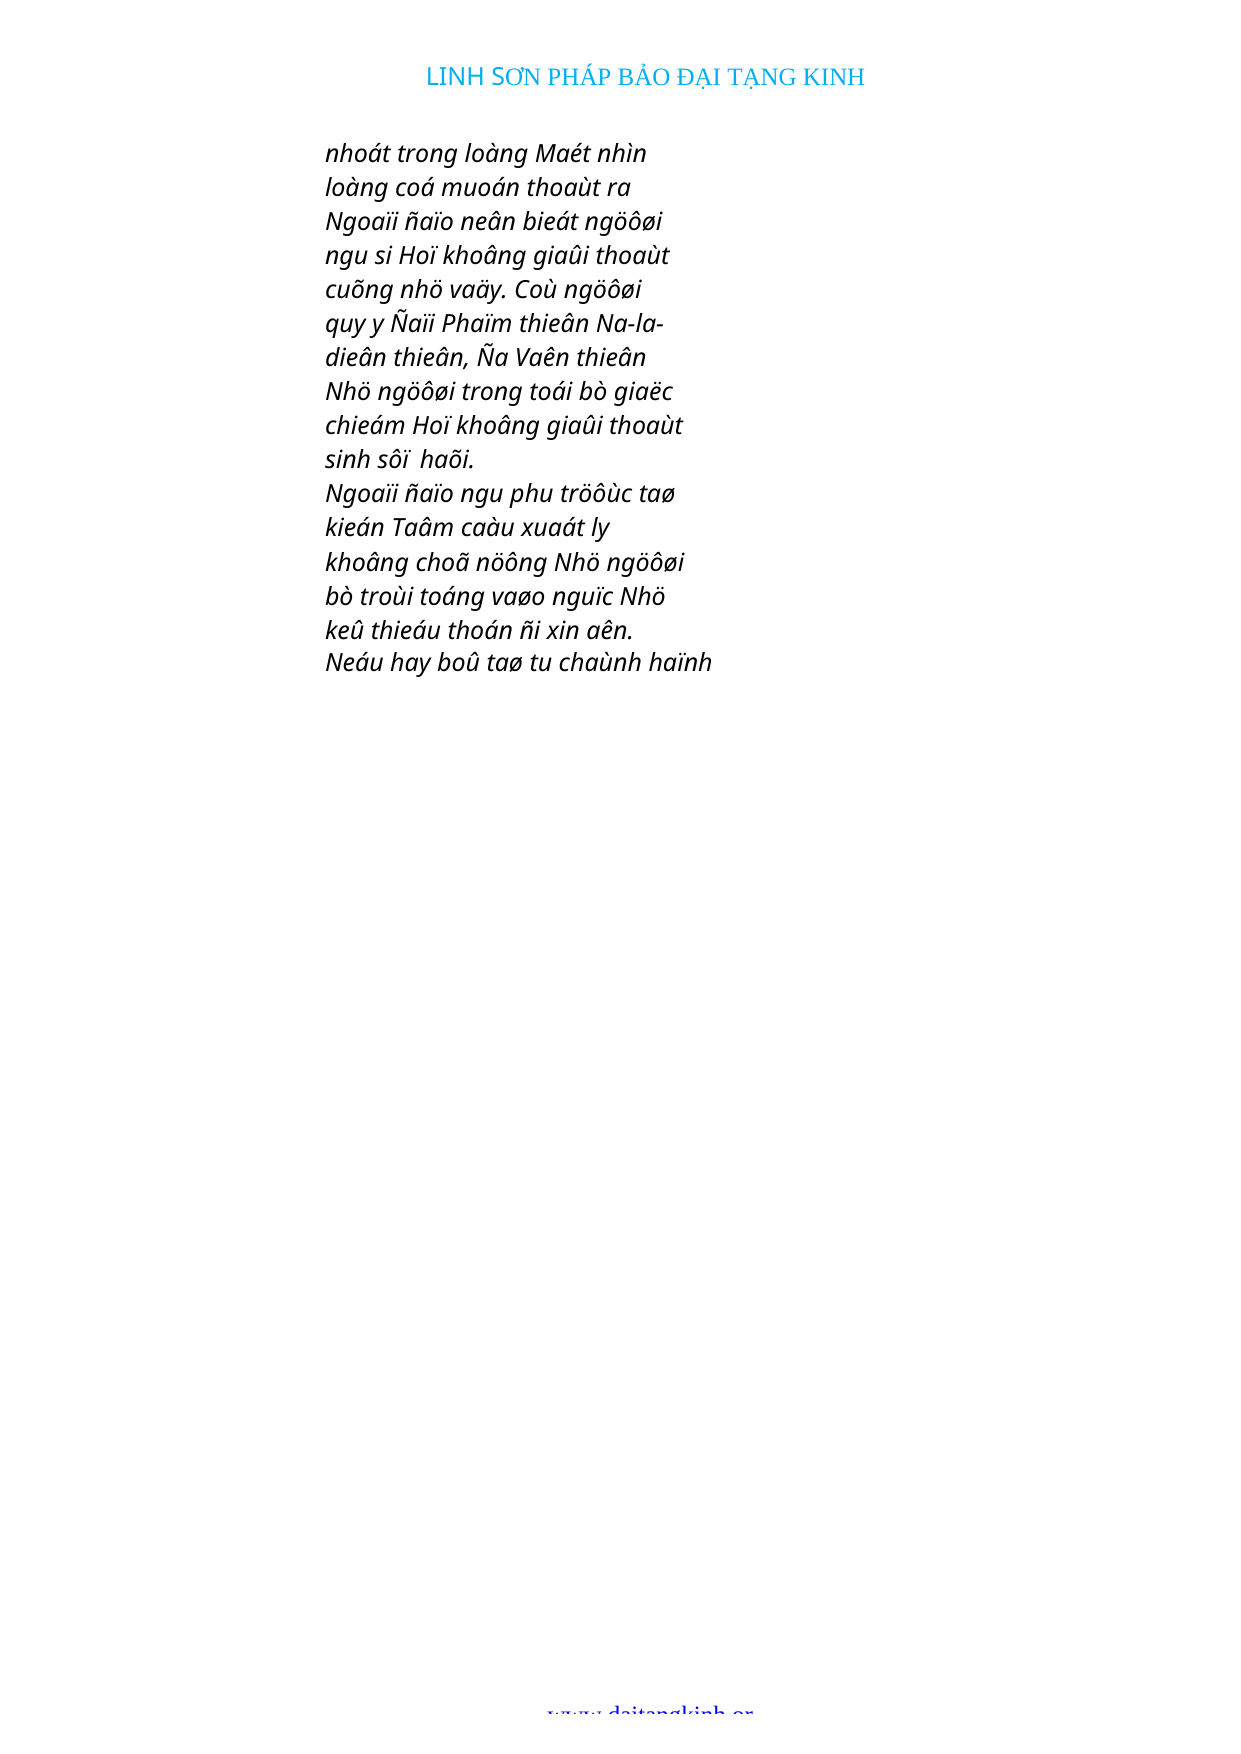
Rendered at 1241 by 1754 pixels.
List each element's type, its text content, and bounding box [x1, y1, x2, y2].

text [325, 135, 688, 476]
text Ngoaïi ñaïo ngu phu tröôùc taø kieán Taâm caàu xuaát ly khoâng choã nöông Nhö ngöôøi bò troùi toáng vaøo nguïc Nhö keû thieáu thoán ñi xin aên. [325, 476, 684, 646]
text Neáu hay boû taø tu chaùnh haïnh [325, 646, 1105, 678]
